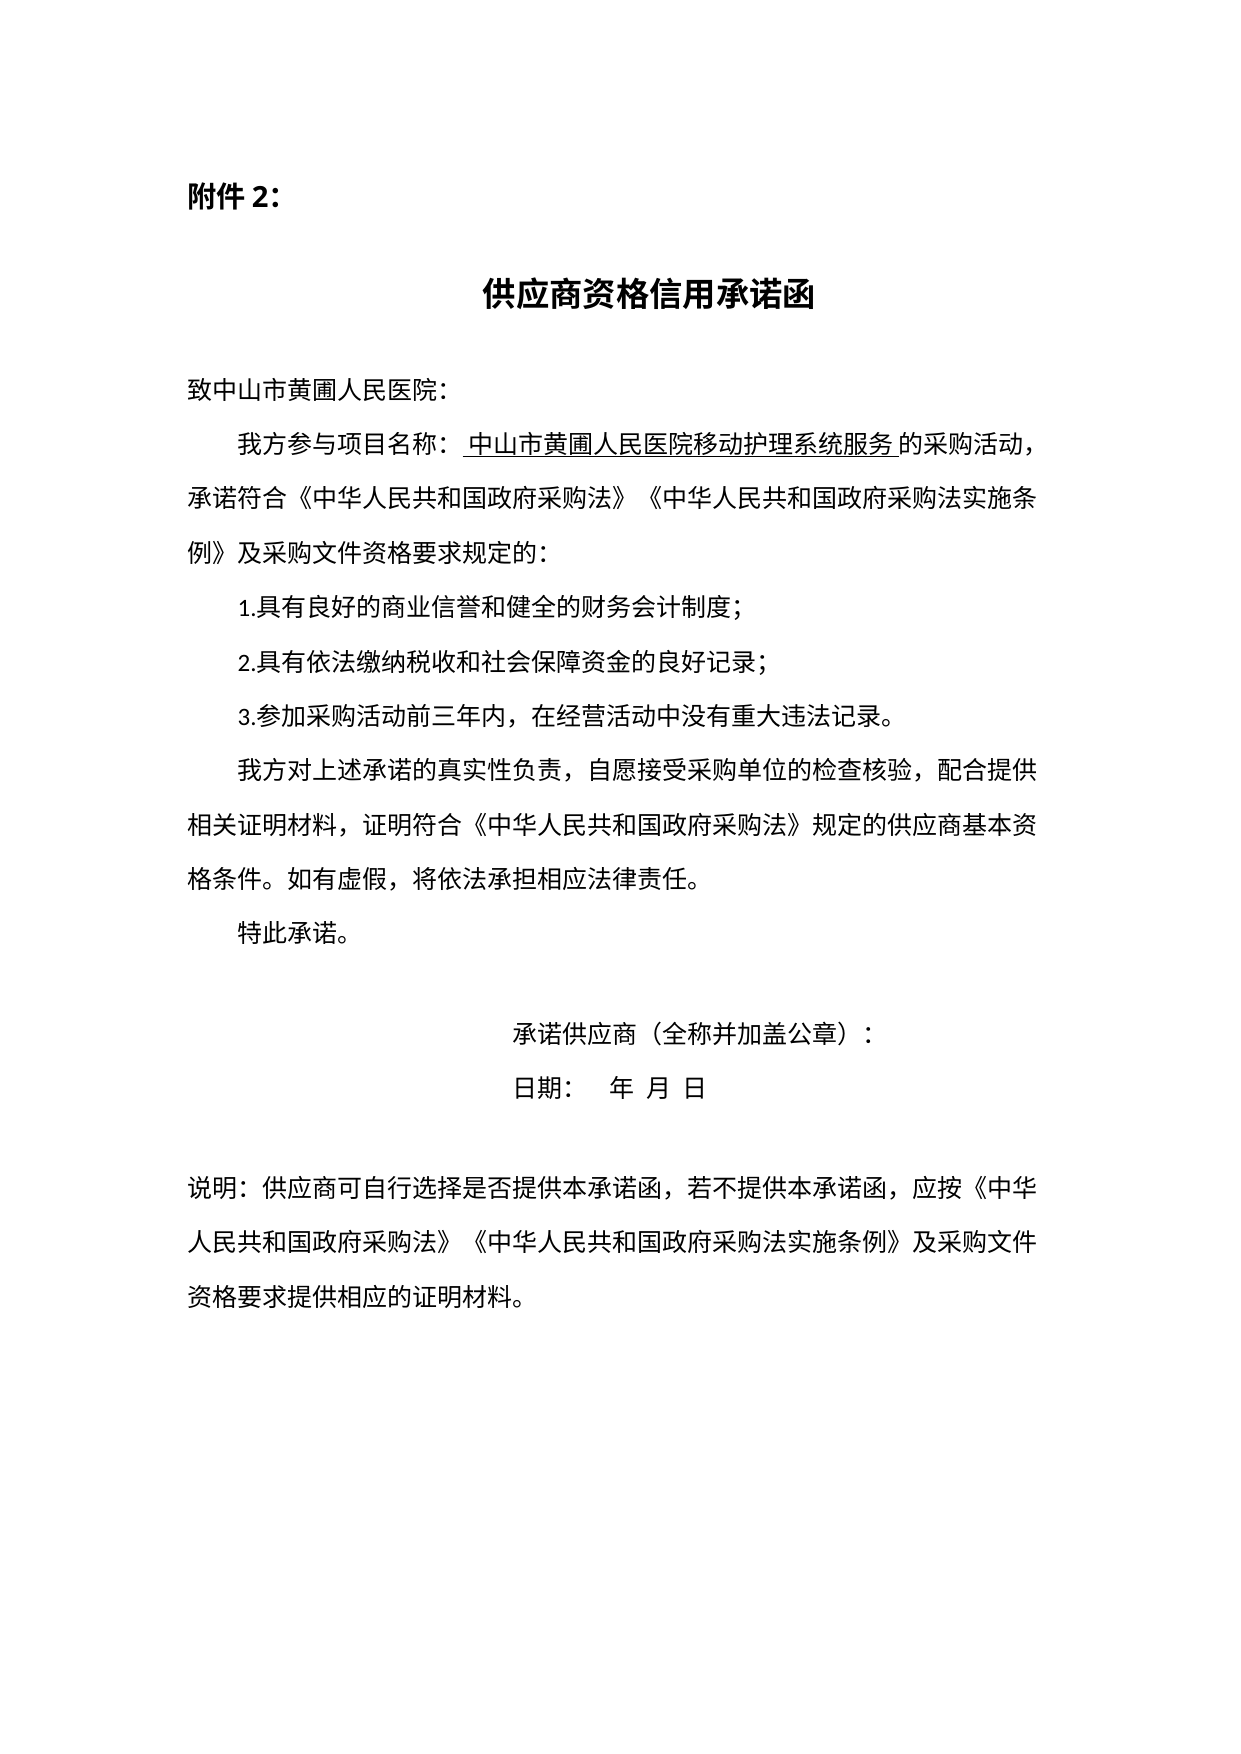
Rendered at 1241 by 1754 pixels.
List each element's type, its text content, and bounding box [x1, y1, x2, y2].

text 2.具有依法缴纳税收和社会保障资金的良好记录； [187, 642, 1053, 678]
text 特此承诺。 [187, 914, 1053, 950]
text 我方对上述承诺的真实性负责，自愿接受采购单位的检查核验，配合提供相关证明材料，证明符合《中华人民共和国政府采购法》规定的供应商基本资格条件。如有虚假，将依法承担相应法律责任。 [187, 751, 1053, 896]
text 日期： 年 月 日 [187, 1068, 1053, 1105]
text 3.参加采购活动前三年内，在经营活动中没有重大违法记录。 [187, 696, 1053, 733]
text 我方参与项目名称： 中山市黄圃人民医院移动护理系统服务 的采购活动，承诺符合《中华人民共和国政府采购法》《中华人民共和国政府采购法实施条例》及采购文件资格要求规定的： [187, 424, 1053, 569]
text 致中山市黄圃人民医院： [187, 370, 1053, 406]
text 供应商资格信用承诺函 [187, 259, 1053, 324]
text 附件2： [187, 162, 1053, 227]
text 说明：供应商可自行选择是否提供本承诺函，若不提供本承诺函，应按《中华人民共和国政府采购法》《中华人民共和国政府采购法实施条例》及采购文件资格要求提供相应的证明材料。 [187, 1168, 1053, 1313]
text 承诺供应商（全称并加盖公章）： [187, 1014, 1053, 1050]
text 1.具有良好的商业信誉和健全的财务会计制度； [187, 588, 1053, 624]
